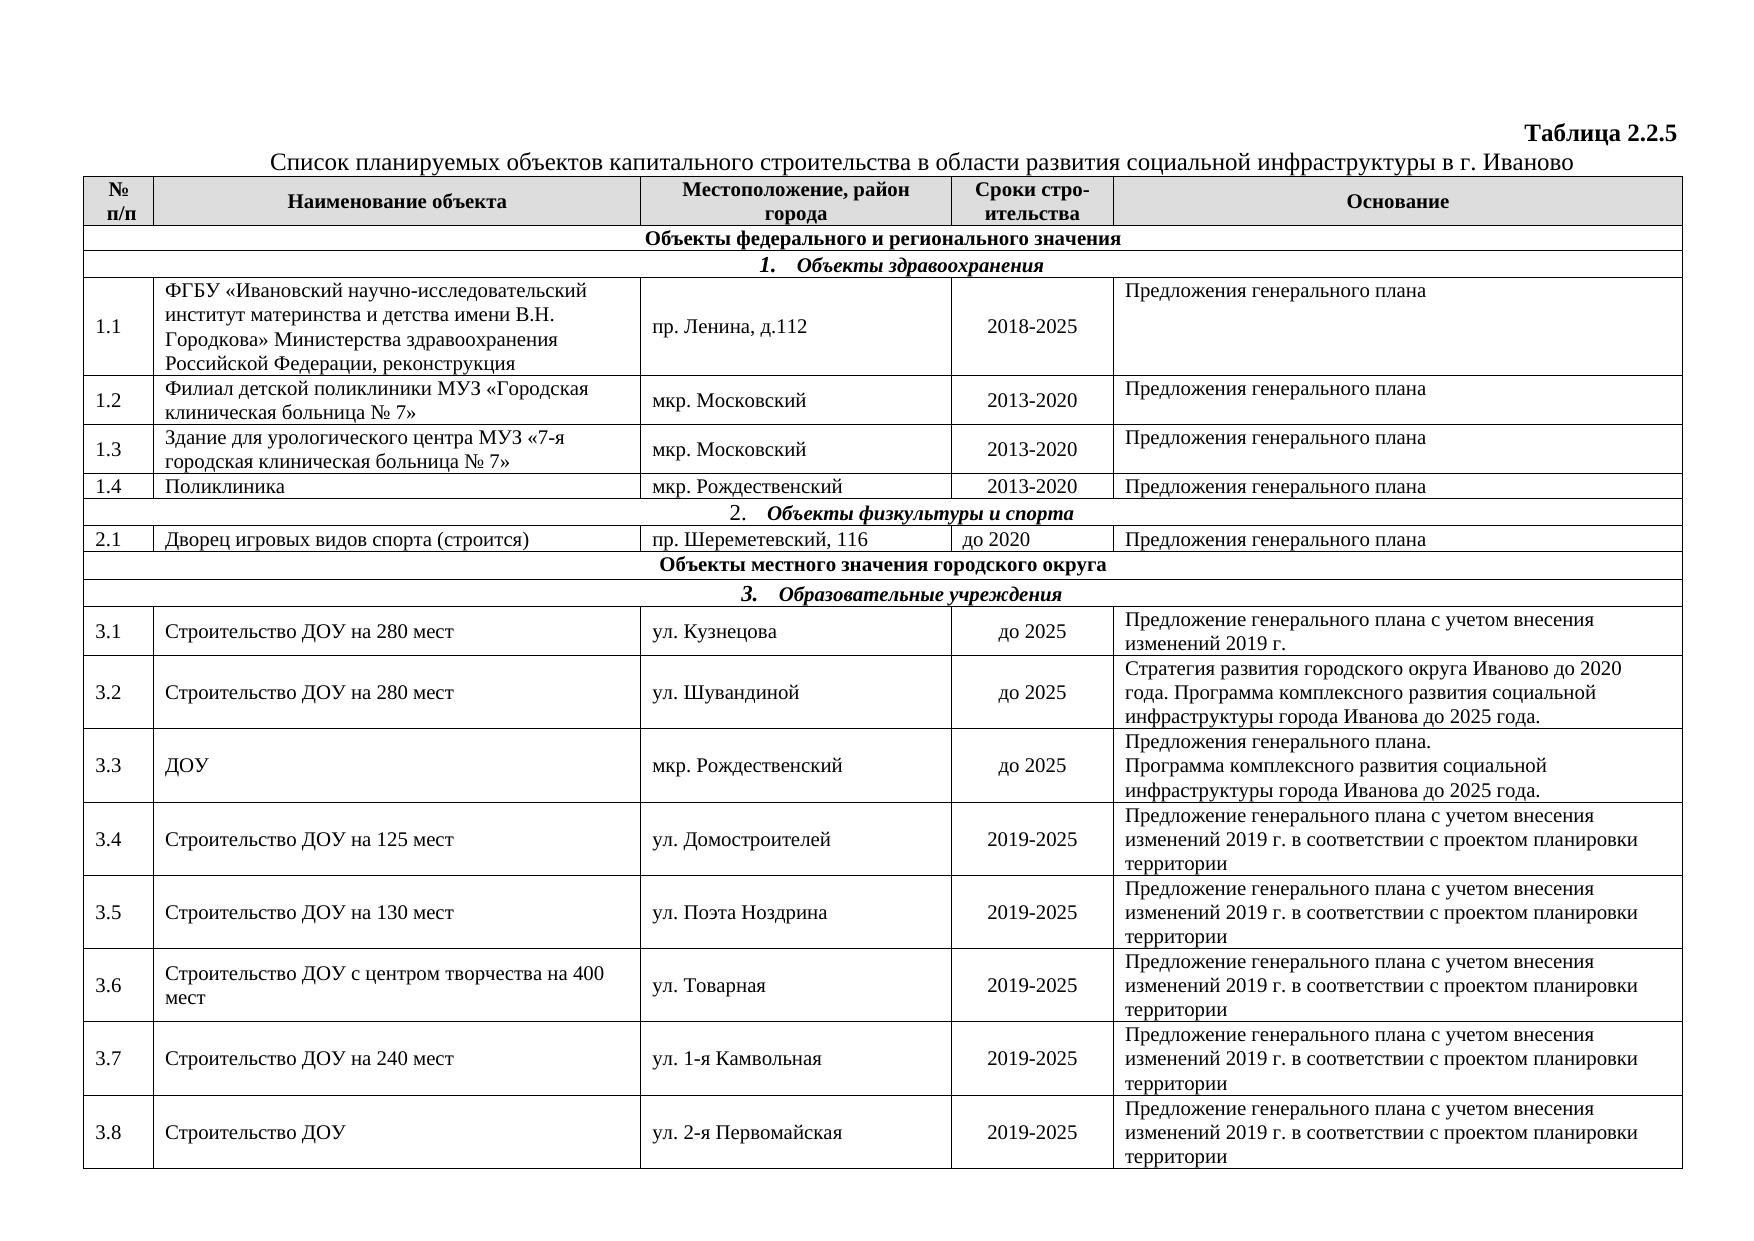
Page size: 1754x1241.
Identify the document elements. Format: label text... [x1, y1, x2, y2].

table_cell пр. Шереметевский, 116 [641, 526, 951, 551]
table_cell 1.4 [84, 474, 153, 498]
table_cell 3.6 [84, 949, 153, 1021]
table_cell 2013-2020 [952, 474, 1113, 498]
table_cell мкр. Рождественский [641, 474, 951, 498]
table_header Сроки строительства [952, 177, 1113, 225]
table_cell Предложение генерального плана с учетом внесения изменений 2019 г. в соответствии с проектом планировки территории [1114, 1022, 1682, 1094]
table_cell 1.1 [84, 278, 153, 374]
table_cell Предложение генерального плана с учетом внесения изменений 2019 г. в соответствии с проектом планировки территории [1114, 876, 1682, 948]
table_cell мкр. Московский [641, 425, 951, 473]
table_cell 2019-2025 [952, 803, 1113, 875]
table_cell Поликлиника [154, 474, 640, 498]
table_cell ул. 2-я Первомайская [641, 1096, 951, 1168]
table_cell Строительство ДОУ на 130 мест [154, 876, 640, 948]
table_cell Стратегия развития городского округа Иваново до 2020 года. Программа комплексного развития социальной инфраструктуры города Иванова до 2025 года. [1114, 656, 1682, 728]
table_cell 1.2 [84, 376, 153, 424]
table_cell Строительство ДОУ с центром творчества на 400 мест [154, 949, 640, 1021]
table_cell Предложение генерального плана с учетом внесения изменений 2019 г. [1114, 607, 1682, 655]
text Таблица 2.2.5 [89, 118, 1677, 147]
table_cell Строительство ДОУ на 240 мест [154, 1022, 640, 1094]
table_cell Объекты физкультуры и спорта [84, 499, 1682, 525]
table_cell Предложения генерального плана [1114, 278, 1682, 374]
table_cell 2019-2025 [952, 1022, 1113, 1094]
table_cell 2.1 [84, 526, 153, 551]
table_cell Предложения генерального плана [1114, 376, 1682, 424]
table_cell до 2020 [952, 526, 1113, 551]
table_cell 2013-2020 [952, 376, 1113, 424]
table_header Местоположение, район города [641, 177, 951, 225]
table_cell Строительство ДОУ на 280 мест [154, 656, 640, 728]
table_cell 3.3 [84, 729, 153, 802]
table_cell Дворец игровых видов спорта (строится) [154, 526, 640, 551]
table_cell мкр. Московский [641, 376, 951, 424]
table_cell Объекты здравоохранения [84, 251, 1682, 277]
table_cell 3.4 [84, 803, 153, 875]
table_cell Объекты федерального и регионального значения [84, 226, 1682, 250]
table_cell 2019-2025 [952, 1096, 1113, 1168]
table_cell ул. 1-я Камвольная [641, 1022, 951, 1094]
table_cell 2019-2025 [952, 876, 1113, 948]
table_cell ФГБУ «Ивановский научно-исследовательский институт материнства и детства имени В.Н. Городкова» Министерства здравоохранения Российской Федерации, реконструкция [154, 278, 640, 374]
table_cell Предложения генерального плана [1114, 425, 1682, 473]
table_cell Предложение генерального плана с учетом внесения изменений 2019 г. в соответствии с проектом планировки территории [1114, 803, 1682, 875]
table_cell ДОУ [154, 729, 640, 802]
table_cell Филиал детской поликлиники МУЗ «Городская клиническая больница № 7» [154, 376, 640, 424]
table_cell Строительство ДОУ на 280 мест [154, 607, 640, 655]
table_cell 3.8 [84, 1096, 153, 1168]
table_cell 2019-2025 [952, 949, 1113, 1021]
table_cell до 2025 [952, 656, 1113, 728]
table_header Наименование объекта [154, 177, 640, 225]
table_cell Предложения генерального плана [1114, 474, 1682, 498]
table_cell пр. Ленина, д.112 [641, 278, 951, 374]
table_cell Предложения генерального плана. Программа комплексного развития социальной инфраструктуры города Иванова до 2025 года. [1114, 729, 1682, 802]
table_cell Объекты местного значения городского округа [84, 552, 1682, 578]
table_header Основание [1114, 177, 1682, 225]
table_cell Строительство ДОУ на 125 мест [154, 803, 640, 875]
table_cell ул. Домостроителей [641, 803, 951, 875]
table_cell Строительство ДОУ [154, 1096, 640, 1168]
table_cell ул. Шувандиной [641, 656, 951, 728]
table_cell мкр. Рождественский [641, 729, 951, 802]
table_cell 2013-2020 [952, 425, 1113, 473]
table_cell ул. Кузнецова [641, 607, 951, 655]
table_cell до 2025 [952, 729, 1113, 802]
table_cell Предложение генерального плана с учетом внесения изменений 2019 г. в соответствии с проектом планировки территории [1114, 949, 1682, 1021]
table_cell 3.5 [84, 876, 153, 948]
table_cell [1114, 1096, 1682, 1168]
text Список планируемых объектов капитального строительства в области развития социальной инфраструктуры в г. Иваново [94, 147, 1675, 176]
table_cell Образовательные учреждения [84, 580, 1682, 606]
table_cell 3.1 [84, 607, 153, 655]
table_cell 3.7 [84, 1022, 153, 1094]
table_cell 3.2 [84, 656, 153, 728]
table_header № п/п [84, 177, 153, 225]
table_cell Предложения генерального плана [1114, 526, 1682, 551]
table_cell ул. Поэта Ноздрина [641, 876, 951, 948]
table_cell до 2025 [952, 607, 1113, 655]
table_cell 2018-2025 [952, 278, 1113, 374]
table_cell Здание для урологического центра МУЗ «7-я городская клиническая больница № 7» [154, 425, 640, 473]
table_cell ул. Товарная [641, 949, 951, 1021]
table_cell 1.3 [84, 425, 153, 473]
